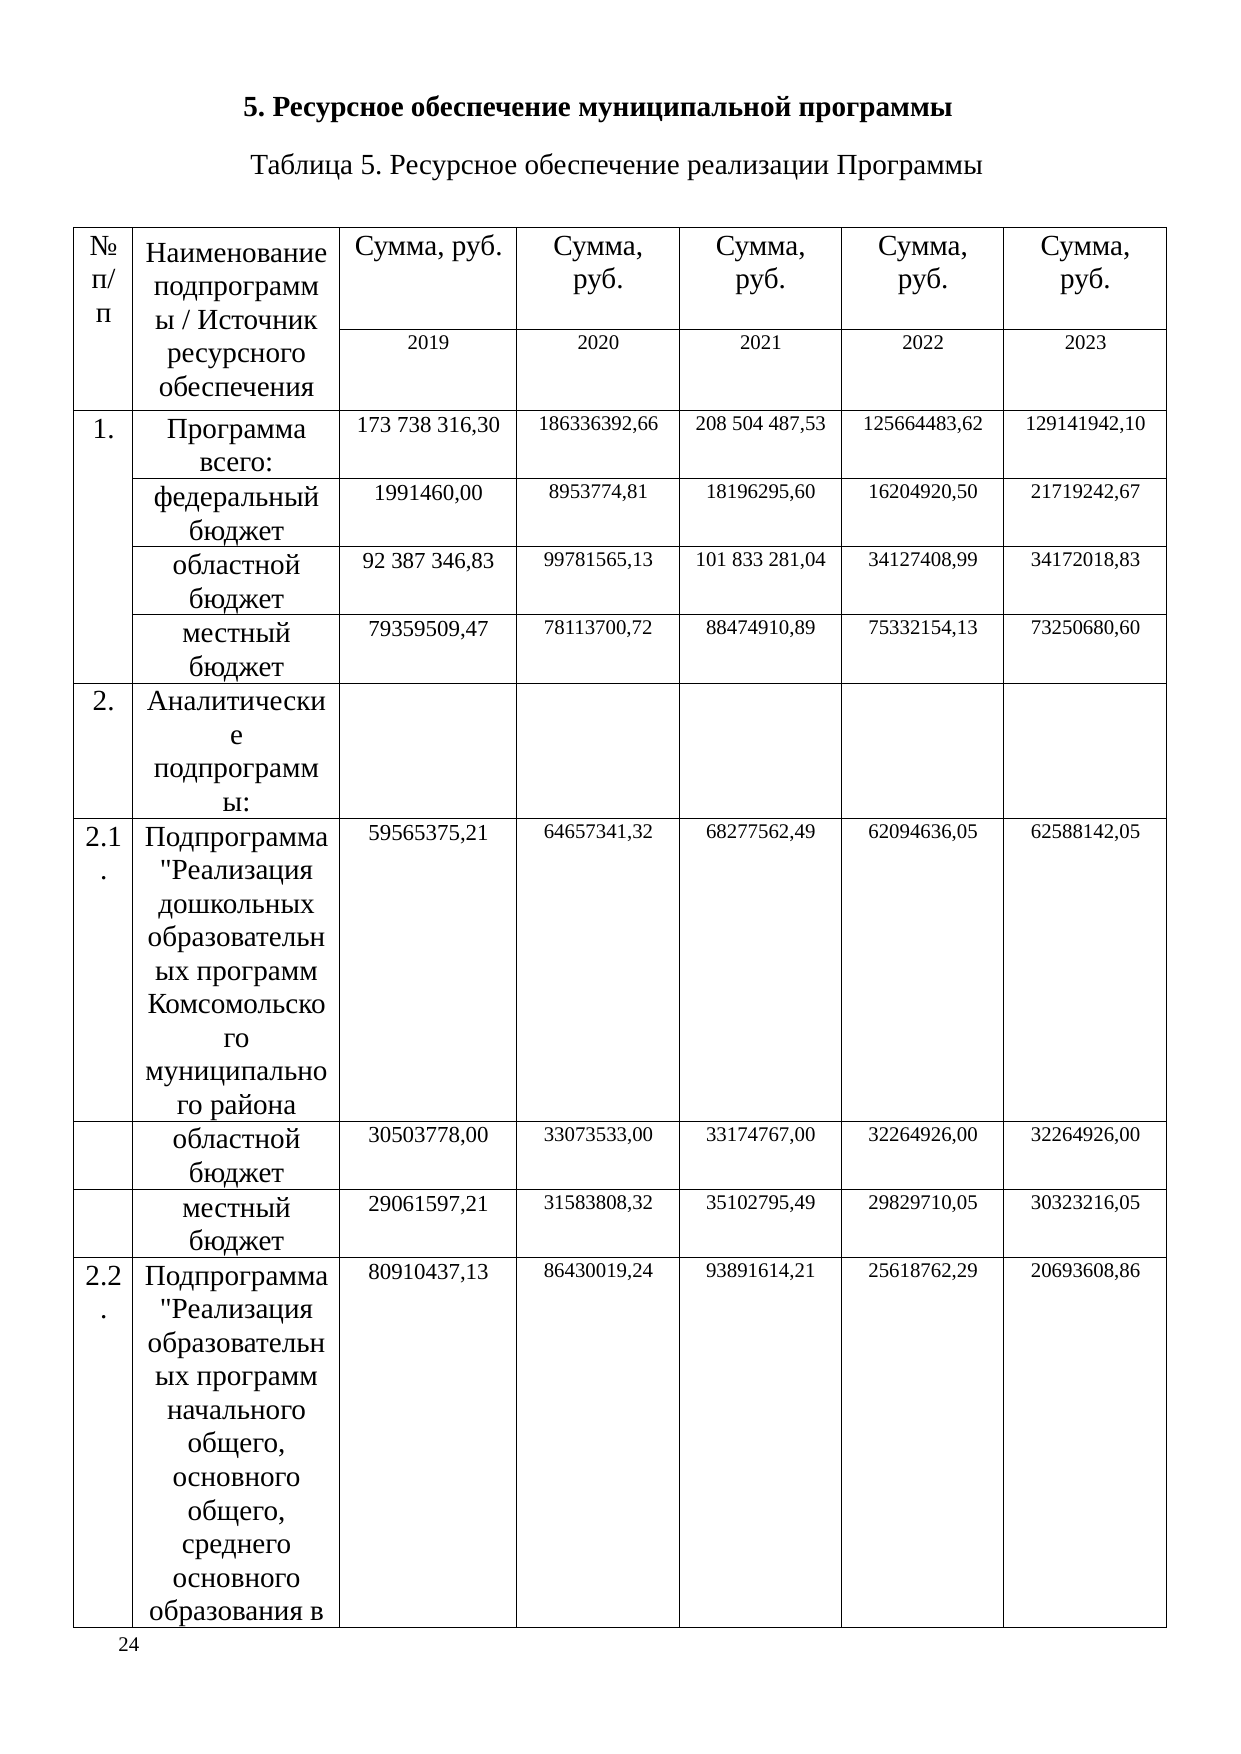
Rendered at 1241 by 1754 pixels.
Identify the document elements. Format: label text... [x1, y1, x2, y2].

table_cell 2020 [517, 330, 679, 410]
table_cell 173 738 316,30 [340, 411, 516, 478]
table_cell 1991460,00 [340, 479, 516, 546]
table_cell 99781565,13 [517, 547, 679, 614]
table_cell 79359509,47 [340, 615, 516, 682]
table_cell 2021 [680, 330, 841, 410]
table_cell 64657341,32 [517, 819, 679, 1121]
table_cell 125664483,62 [842, 411, 1003, 478]
table_cell [680, 684, 841, 818]
table_cell [340, 684, 516, 818]
table_cell областной бюджет [133, 1122, 339, 1189]
table_cell 86430019,24 [517, 1258, 679, 1627]
table_cell [517, 684, 679, 818]
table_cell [133, 1258, 339, 1627]
table_header Сумма, руб. [517, 228, 679, 329]
table_cell 30323216,05 [1004, 1190, 1166, 1257]
table_cell 31583808,32 [517, 1190, 679, 1257]
table_header № п/п [74, 228, 132, 410]
table_header Сумма, руб. [680, 228, 841, 329]
table_cell областной бюджет [133, 547, 339, 614]
table_cell 8953774,81 [517, 479, 679, 546]
table_cell 208 504 487,53 [680, 411, 841, 478]
table_cell 88474910,89 [680, 615, 841, 682]
table_cell [842, 684, 1003, 818]
table_cell 2.2. [74, 1258, 132, 1627]
table_cell [1004, 684, 1166, 818]
table_cell 18196295,60 [680, 479, 841, 546]
table_cell 2022 [842, 330, 1003, 410]
table_cell 32264926,00 [842, 1122, 1003, 1189]
table_cell 101 833 281,04 [680, 547, 841, 614]
table_cell 25618762,29 [842, 1258, 1003, 1627]
table_cell 32264926,00 [1004, 1122, 1166, 1189]
table_cell 34172018,83 [1004, 547, 1166, 614]
table_cell 59565375,21 [340, 819, 516, 1121]
table_cell 2.1. [74, 819, 132, 1121]
table_header Сумма, руб. [340, 228, 516, 329]
table_cell 33073533,00 [517, 1122, 679, 1189]
table_cell местный бюджет [133, 615, 339, 682]
table_cell 30503778,00 [340, 1122, 516, 1189]
table_cell 33174767,00 [680, 1122, 841, 1189]
table_cell 16204920,50 [842, 479, 1003, 546]
table_cell 186336392,66 [517, 411, 679, 478]
table_cell 2. [74, 684, 132, 818]
table_cell 2023 [1004, 330, 1166, 410]
table_cell [74, 1122, 132, 1189]
table_cell Программа всего: [133, 411, 339, 478]
table_cell Подпрограмма "Реализация дошкольных образовательных программ Комсомольского муниципального района [133, 819, 339, 1121]
text Таблица 5. Ресурсное обеспечение реализации Программы [155, 147, 1078, 181]
table_cell [74, 1190, 132, 1257]
table_cell 35102795,49 [680, 1190, 841, 1257]
table_cell федеральный бюджет [133, 479, 339, 546]
table_cell 75332154,13 [842, 615, 1003, 682]
table_cell 21719242,67 [1004, 479, 1166, 546]
table_cell 93891614,21 [680, 1258, 841, 1627]
table_header Сумма, руб. [842, 228, 1003, 329]
table_cell 80910437,13 [340, 1258, 516, 1627]
table_cell 62588142,05 [1004, 819, 1166, 1121]
table_cell 29061597,21 [340, 1190, 516, 1257]
table_cell 34127408,99 [842, 547, 1003, 614]
table_cell 29829710,05 [842, 1190, 1003, 1257]
table_cell 62094636,05 [842, 819, 1003, 1121]
table_cell 68277562,49 [680, 819, 841, 1121]
table_header Сумма, руб. [1004, 228, 1166, 329]
table_cell 20693608,86 [1004, 1258, 1166, 1627]
text 5. Ресурсное обеспечение муниципальной программы [118, 89, 1078, 122]
table_cell 2019 [340, 330, 516, 410]
table_cell 1. [74, 411, 132, 682]
table_cell Аналитические подпрограммы: [133, 684, 339, 818]
table_cell местный бюджет [133, 1190, 339, 1257]
table_cell 92 387 346,83 [340, 547, 516, 614]
table_cell 129141942,10 [1004, 411, 1166, 478]
table_cell 78113700,72 [517, 615, 679, 682]
table_header Наименование подпрограммы / Источник ресурсного обеспечения [133, 228, 339, 410]
table_cell 73250680,60 [1004, 615, 1166, 682]
